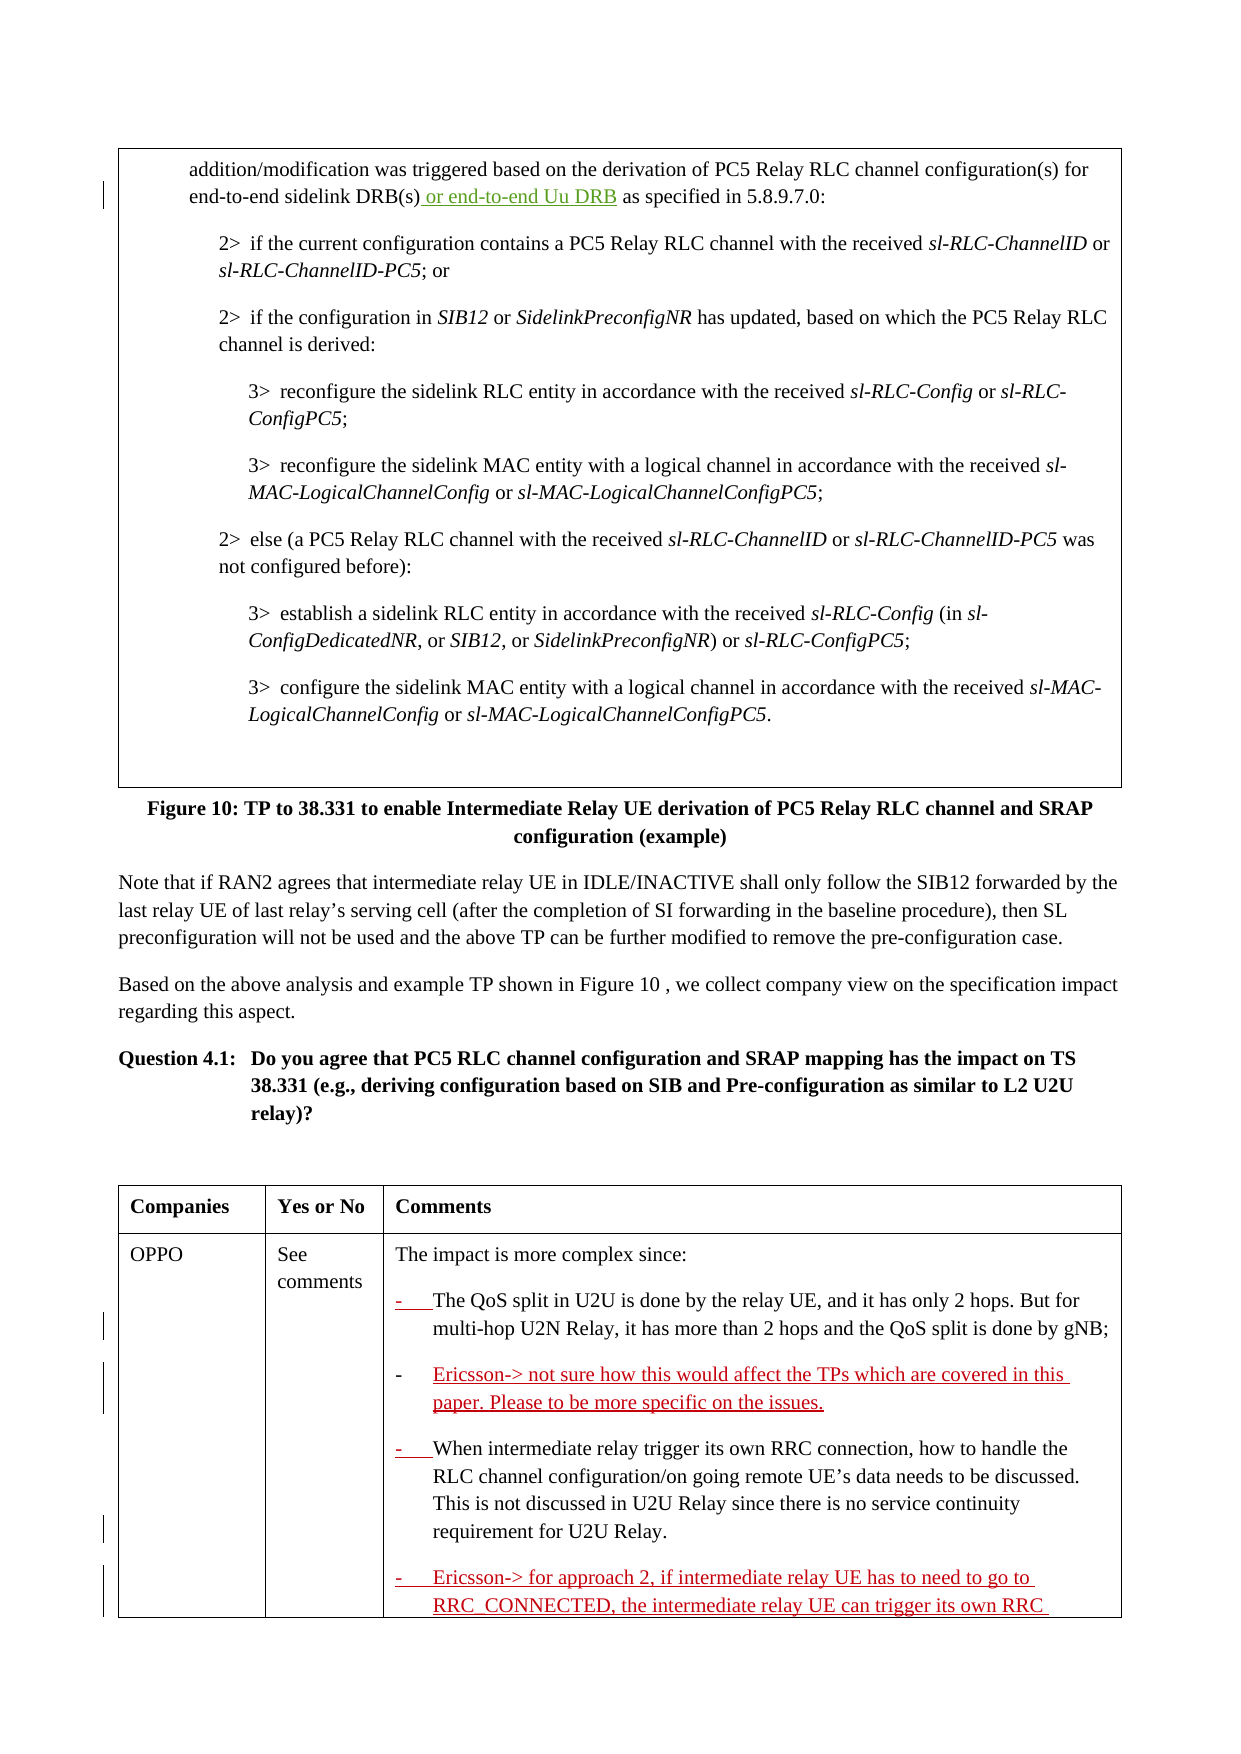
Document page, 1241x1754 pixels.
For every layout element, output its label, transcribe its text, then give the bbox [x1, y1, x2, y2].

table_cell See comments [266, 1234, 383, 1617]
table_header Yes or No [266, 1186, 383, 1232]
text Figure 10: TP to 38.331 to enable Intermediate Relay UE derivation of PC5 Relay RLC channel and SRAP configuration (example) [118, 796, 1122, 848]
text Note that if RAN2 agrees that intermediate relay UE in IDLE/INACTIVE shall only follow the SIB12 forwarded by the last relay UE of last relay’s serving cell (after the completion of SI forwarding in the baseline procedure), then SL preconfiguration will not be used and the above TP can be further modified to remove the pre-configuration case. [118, 870, 1122, 949]
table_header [119, 149, 1121, 787]
table_cell OPPO [119, 1234, 265, 1617]
table_header Comments [384, 1186, 1121, 1232]
table_header Companies [119, 1186, 265, 1232]
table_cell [384, 1234, 1121, 1617]
text Based on the above analysis and example TP shown in Figure 10 , we collect company view on the specification impact regarding this aspect. [118, 971, 1122, 1023]
text Question 4.1: Do you agree that PC5 RLC channel configuration and SRAP mapping has the impact on TS 38.331 (e.g., deriving configuration based on SIB and Pre-configuration as similar to L2 U2U relay)? [118, 1045, 1122, 1125]
